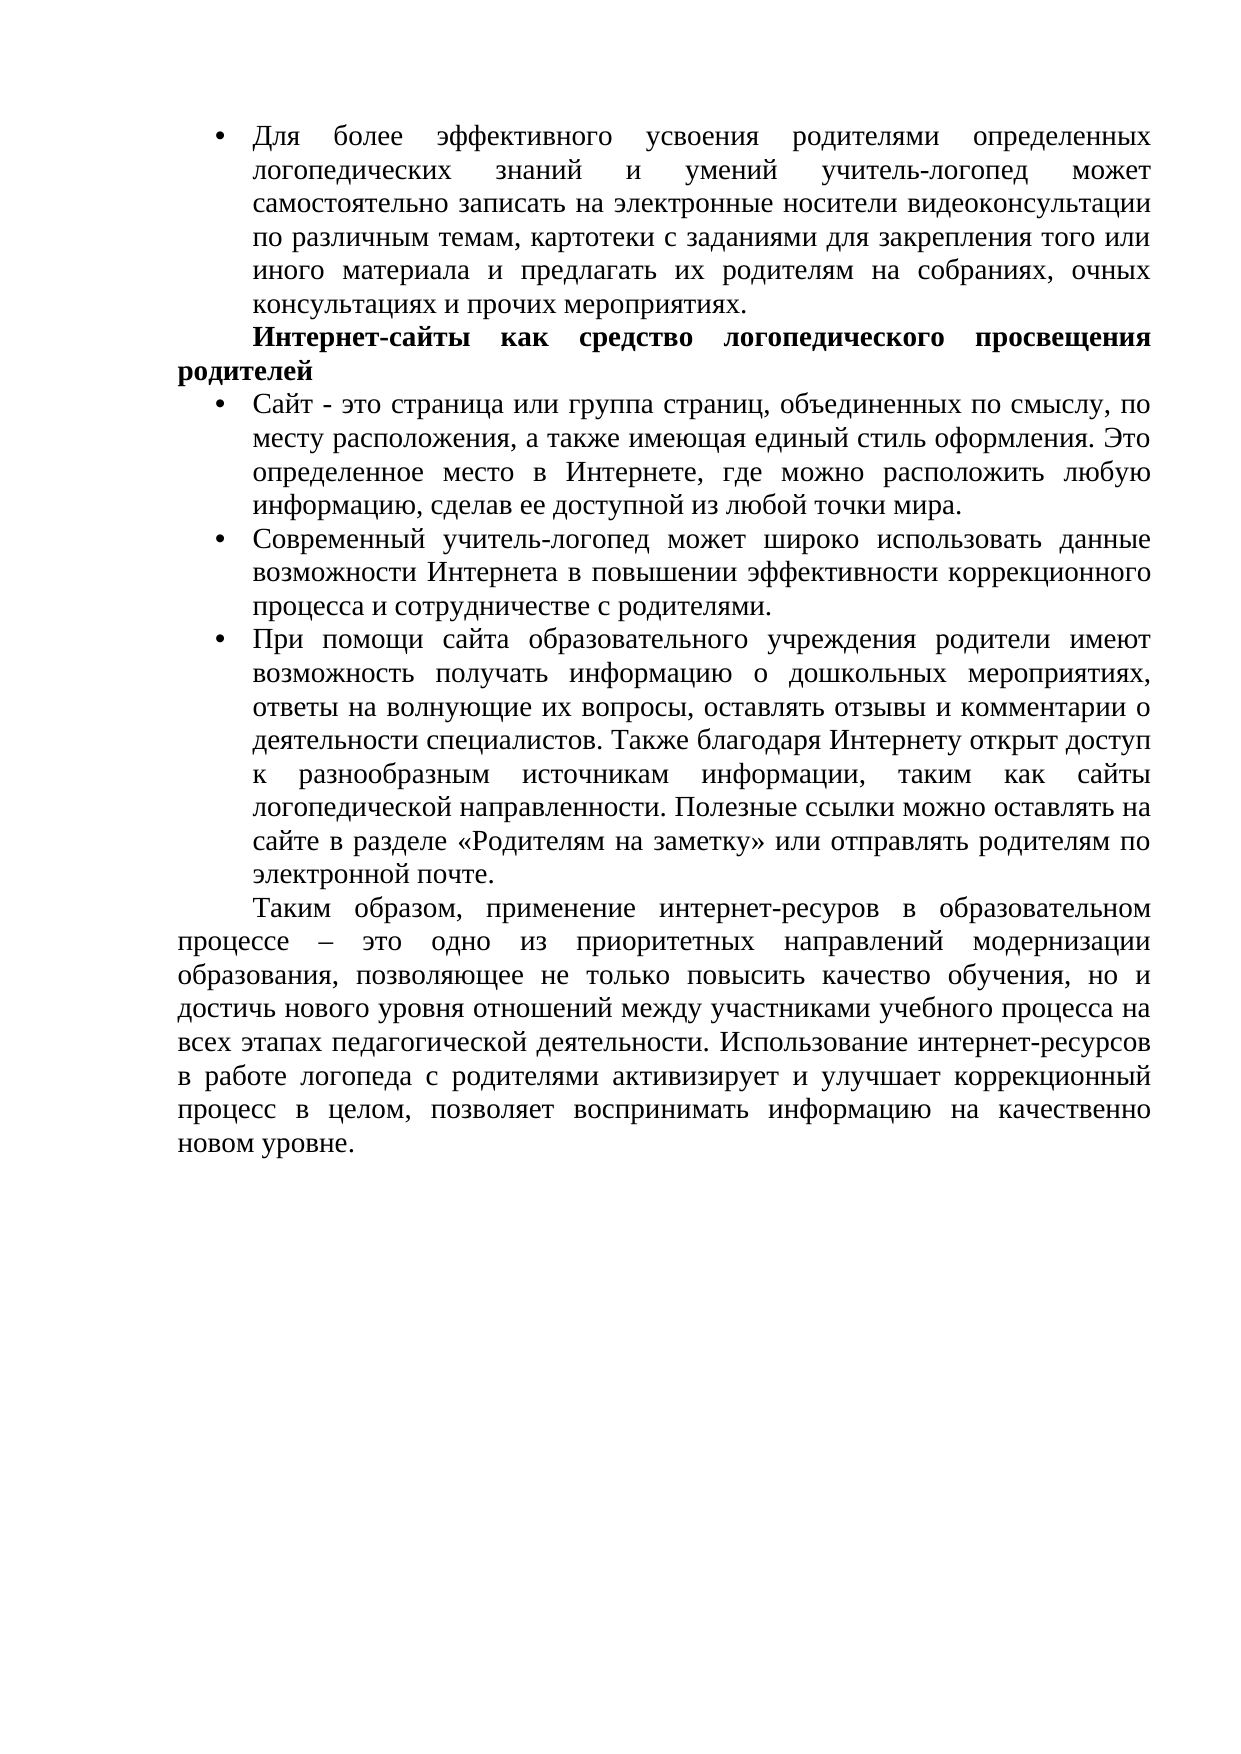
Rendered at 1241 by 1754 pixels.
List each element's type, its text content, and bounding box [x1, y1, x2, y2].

text Интернет-сайты как средство логопедического просвещения родителей [177, 319, 1152, 387]
list Современный учитель-логопед может широко использовать данные возможности Интернета в повышении эффективности коррекционного процесса и сотрудничестве с родителями. [215, 521, 1152, 622]
list Для более эффективного усвоения родителями определенных логопедических знаний и умений учитель-логопед может самостоятельно записать на электронные носители видеоконсультации по различным темам, картотеки с заданиями для закрепления того или иного материала и предлагать их родителям на собраниях, очных консультациях и прочих мероприятиях. [215, 118, 1152, 319]
list При помощи сайта образовательного учреждения родители имеют возможность получать информацию о дошкольных мероприятиях, ответы на волнующие их вопросы, оставлять отзывы и комментарии о деятельности специалистов. Также благодаря Интернету открыт доступ к разнообразным источникам информации, таким как сайты логопедической направленности. Полезные ссылки можно оставлять на сайте в разделе «Родителям на заметку» или отправлять родителям по электронной почте. [215, 622, 1152, 890]
list Сайт - это страница или группа страниц, объединенных по смыслу, по месту расположения, а также имеющая единый стиль оформления. Это определенное место в Интернете, где можно расположить любую информацию, сделав ее доступной из любой точки мира. [215, 387, 1152, 521]
text Таким образом, применение интернет-ресуров в образовательном процессе – это одно из приоритетных направлений модернизации образования, позволяющее не только повысить качество обучения, но и достичь нового уровня отношений между участниками учебного процесса на всех этапах педагогической деятельности. Использование интернет-ресурсов в работе логопеда с родителями активизирует и улучшает коррекционный процесс в целом, позволяет воспринимать информацию на качественно новом уровне. [177, 890, 1152, 1158]
